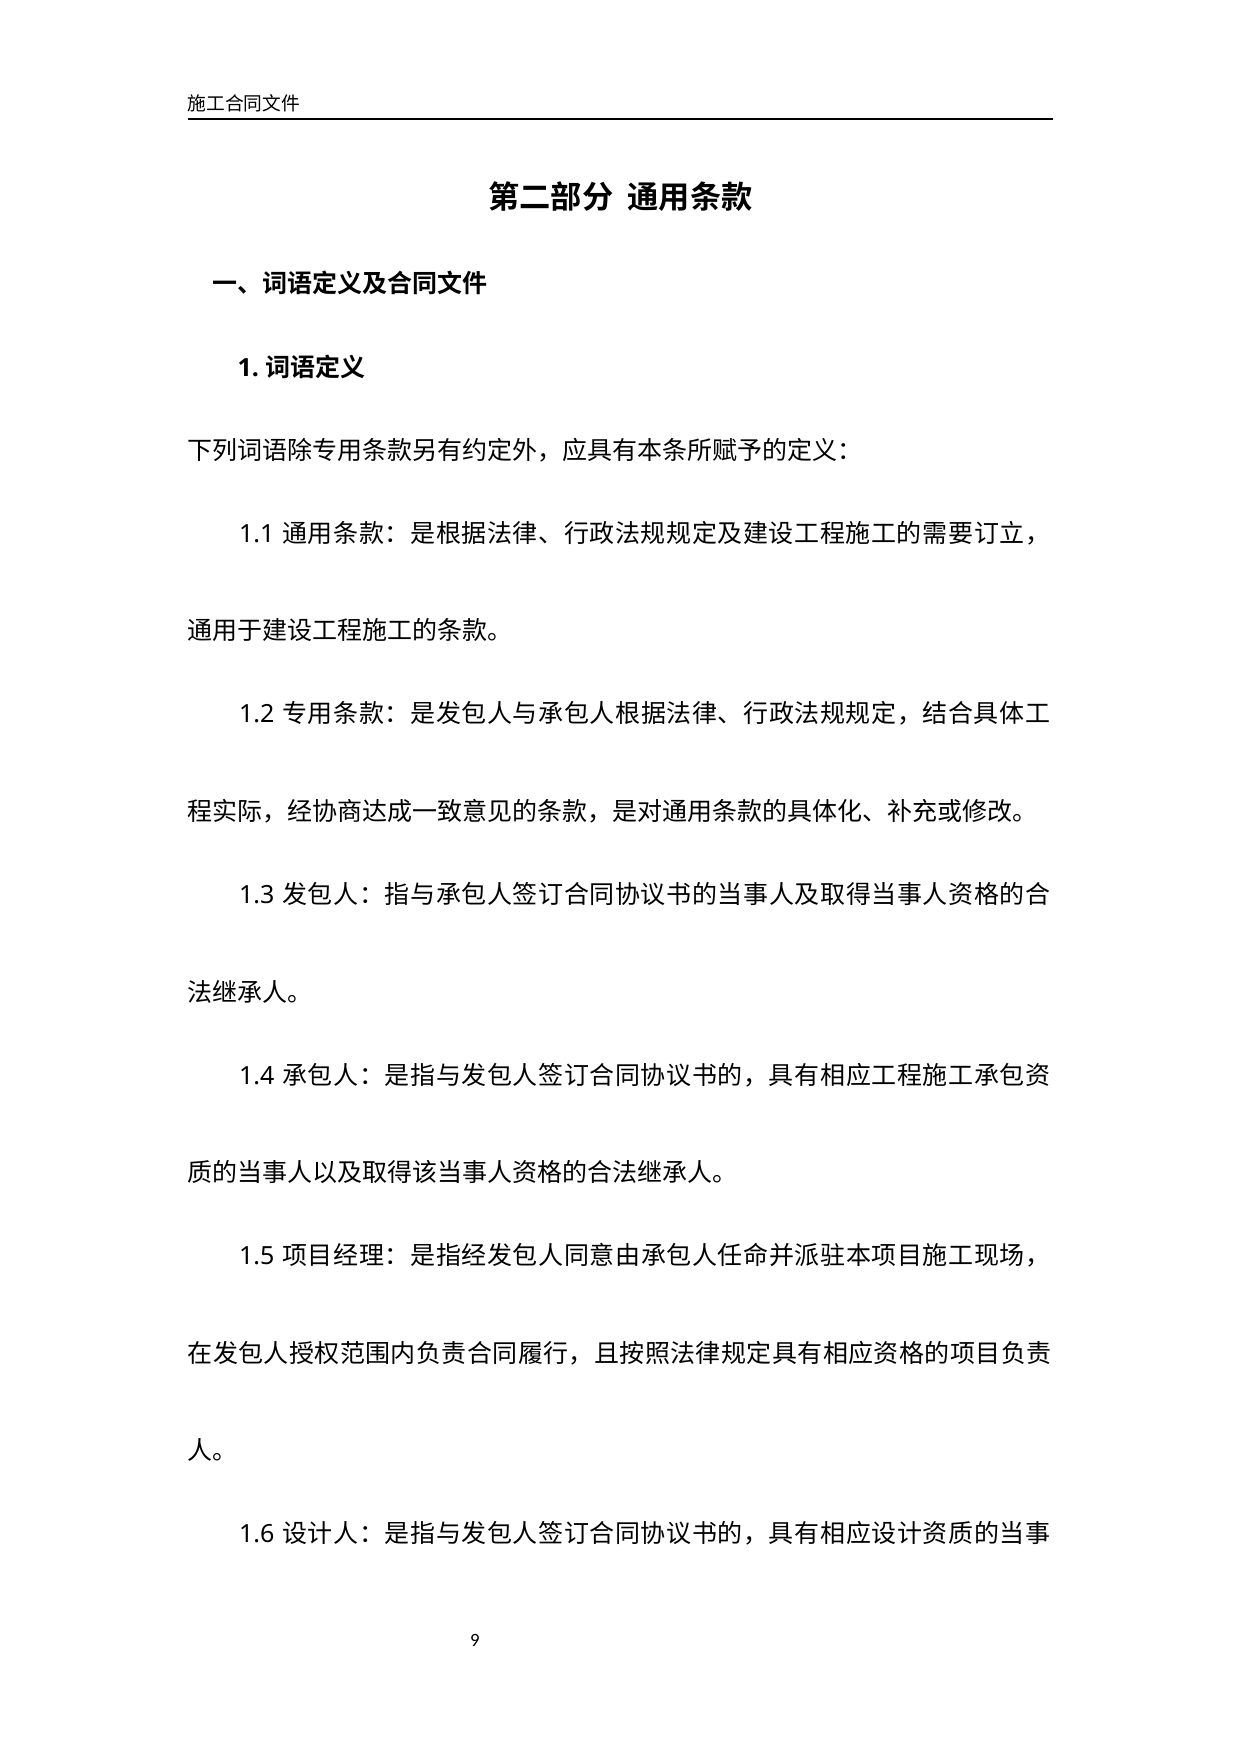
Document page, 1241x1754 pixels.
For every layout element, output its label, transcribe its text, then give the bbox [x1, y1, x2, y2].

text 1.2 专用条款：是发包人与承包人根据法律、行政法规规定，结合具体工程实际，经协商达成一致意见的条款，是对通用条款的具体化、补充或修改。 [187, 679, 1053, 842]
text 1.3 发包人：指与承包人签订合同协议书的当事人及取得当事人资格的合法继承人。 [187, 860, 1053, 1023]
text 1. 词语定义 [187, 333, 1053, 398]
text 一、词语定义及合同文件 [187, 249, 1053, 314]
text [187, 1499, 1053, 1564]
text 下列词语除专用条款另有约定外，应具有本条所赋予的定义： [187, 416, 1053, 481]
text 1.1 通用条款：是根据法律、行政法规规定及建设工程施工的需要订立，通用于建设工程施工的条款。 [187, 499, 1053, 661]
text 1.4 承包人：是指与发包人签订合同协议书的，具有相应工程施工承包资质的当事人以及取得该当事人资格的合法继承人。 [187, 1041, 1053, 1203]
text 1.5 项目经理：是指经发包人同意由承包人任命并派驻本项目施工现场，在发包人授权范围内负责合同履行，且按照法律规定具有相应资格的项目负责人。 [187, 1221, 1053, 1481]
text 第二部分 通用条款 [187, 162, 1053, 227]
